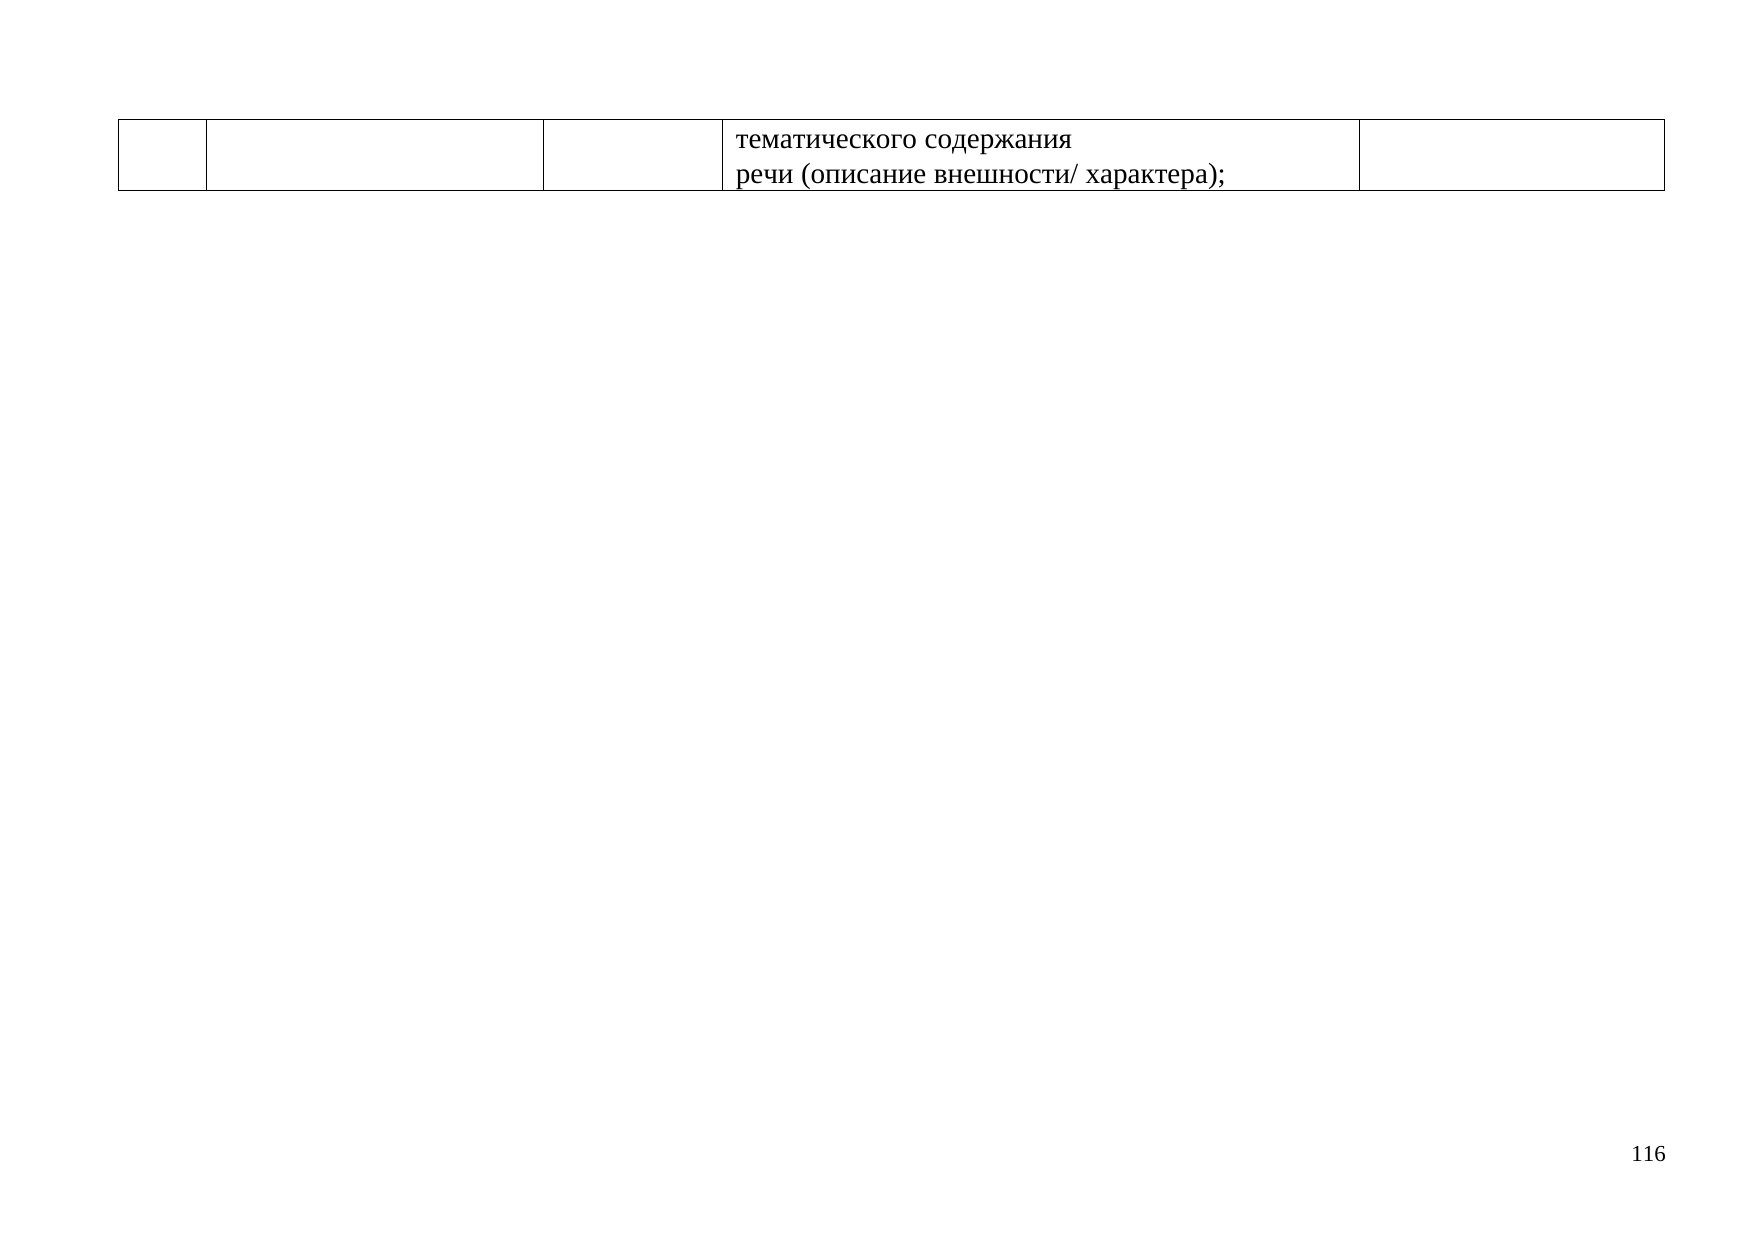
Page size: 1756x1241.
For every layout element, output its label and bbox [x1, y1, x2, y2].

table_header [544, 120, 722, 190]
table_header [723, 120, 1359, 190]
table_header [1360, 120, 1664, 190]
table_header [119, 120, 206, 190]
table_header [207, 120, 543, 190]
